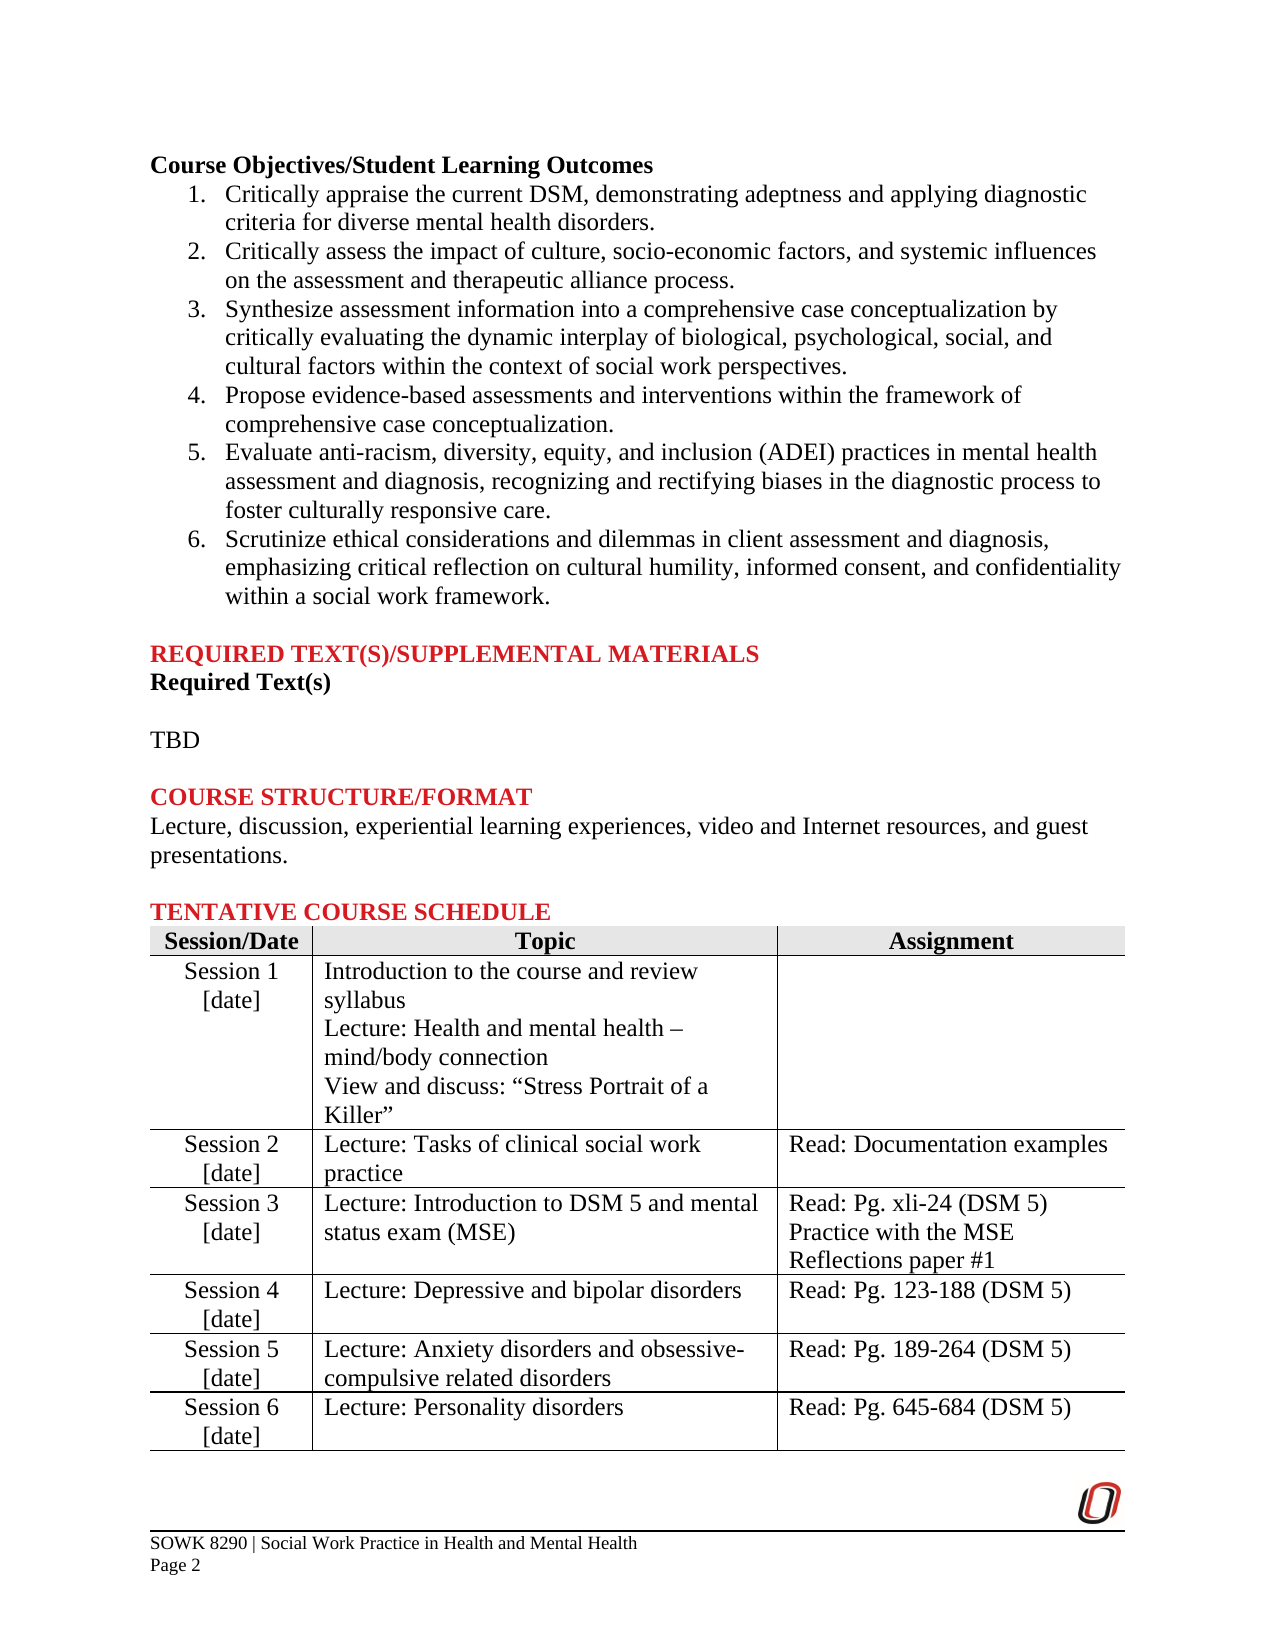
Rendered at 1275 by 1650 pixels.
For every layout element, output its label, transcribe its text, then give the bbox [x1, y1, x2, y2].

text TBD [150, 725, 1125, 754]
text Required Text(s) [150, 667, 1125, 696]
table_header Assignment [778, 926, 1125, 955]
table_cell Session 3 [date] [150, 1188, 312, 1274]
table_cell Introduction to the course and review syllabus Lecture: Health and mental health – mind/body connection View and discuss: “Stress Portrait of a Killer” [313, 956, 777, 1128]
list Propose evidence-based assessments and interventions within the framework of comprehensive case conceptualization. [187, 380, 1125, 437]
text required text(s)/supplemental materials [150, 639, 1125, 667]
table_cell Session 4 [date] [150, 1275, 312, 1333]
table_header Topic [313, 926, 777, 955]
table_cell Lecture: Tasks of clinical social work practice [313, 1130, 777, 1187]
list Synthesize assessment information into a comprehensive case conceptualization by critically evaluating the dynamic interplay of biological, psychological, social, and cultural factors within the context of social work perspectives. [187, 294, 1125, 380]
table_cell Read: Pg. 645-684 (DSM 5) [778, 1393, 1125, 1450]
table_header Session/Date [150, 926, 312, 955]
table_cell Read: Pg. xli-24 (DSM 5) Practice with the MSE Reflections paper #1 [778, 1188, 1125, 1274]
table_cell Lecture: Introduction to DSM 5 and mental status exam (MSE) [313, 1188, 777, 1274]
table_cell Read: Pg. 189-264 (DSM 5) [778, 1334, 1125, 1391]
picture [1073, 1475, 1125, 1529]
table_cell Session 6 [date] [150, 1393, 312, 1450]
list Critically appraise the current DSM, demonstrating adeptness and applying diagnostic criteria for diverse mental health disorders. [187, 179, 1125, 236]
table_cell Lecture: Personality disorders [313, 1393, 777, 1450]
text Course Objectives/Student Learning Outcomes [150, 150, 1125, 179]
text Tentative Course Schedule [150, 897, 1125, 926]
table_cell Lecture: Depressive and bipolar disorders [313, 1275, 777, 1333]
table_cell Read: Documentation examples [778, 1130, 1125, 1187]
list Scrutinize ethical considerations and dilemmas in client assessment and diagnosis, emphasizing critical reflection on cultural humility, informed consent, and confidentiality within a social work framework. [187, 524, 1125, 610]
table_cell Session 2 [date] [150, 1130, 312, 1187]
table_cell Session 5 [date] [150, 1334, 312, 1391]
list Critically assess the impact of culture, socio-economic factors, and systemic influences on the assessment and therapeutic alliance process. [187, 236, 1125, 294]
table_cell Read: Pg. 123-188 (DSM 5) [778, 1275, 1125, 1333]
list Evaluate anti-racism, diversity, equity, and inclusion (ADEI) practices in mental health assessment and diagnosis, recognizing and rectifying biases in the diagnostic process to foster culturally responsive care. [187, 437, 1125, 524]
text Course structure/format [150, 782, 1125, 811]
table_cell Session 1 [date] [150, 956, 312, 1128]
table_cell [778, 956, 1125, 1128]
table_cell Lecture: Anxiety disorders and obsessive-compulsive related disorders [313, 1334, 777, 1391]
text Lecture, discussion, experiential learning experiences, video and Internet resources, and guest presentations. [150, 811, 1125, 869]
